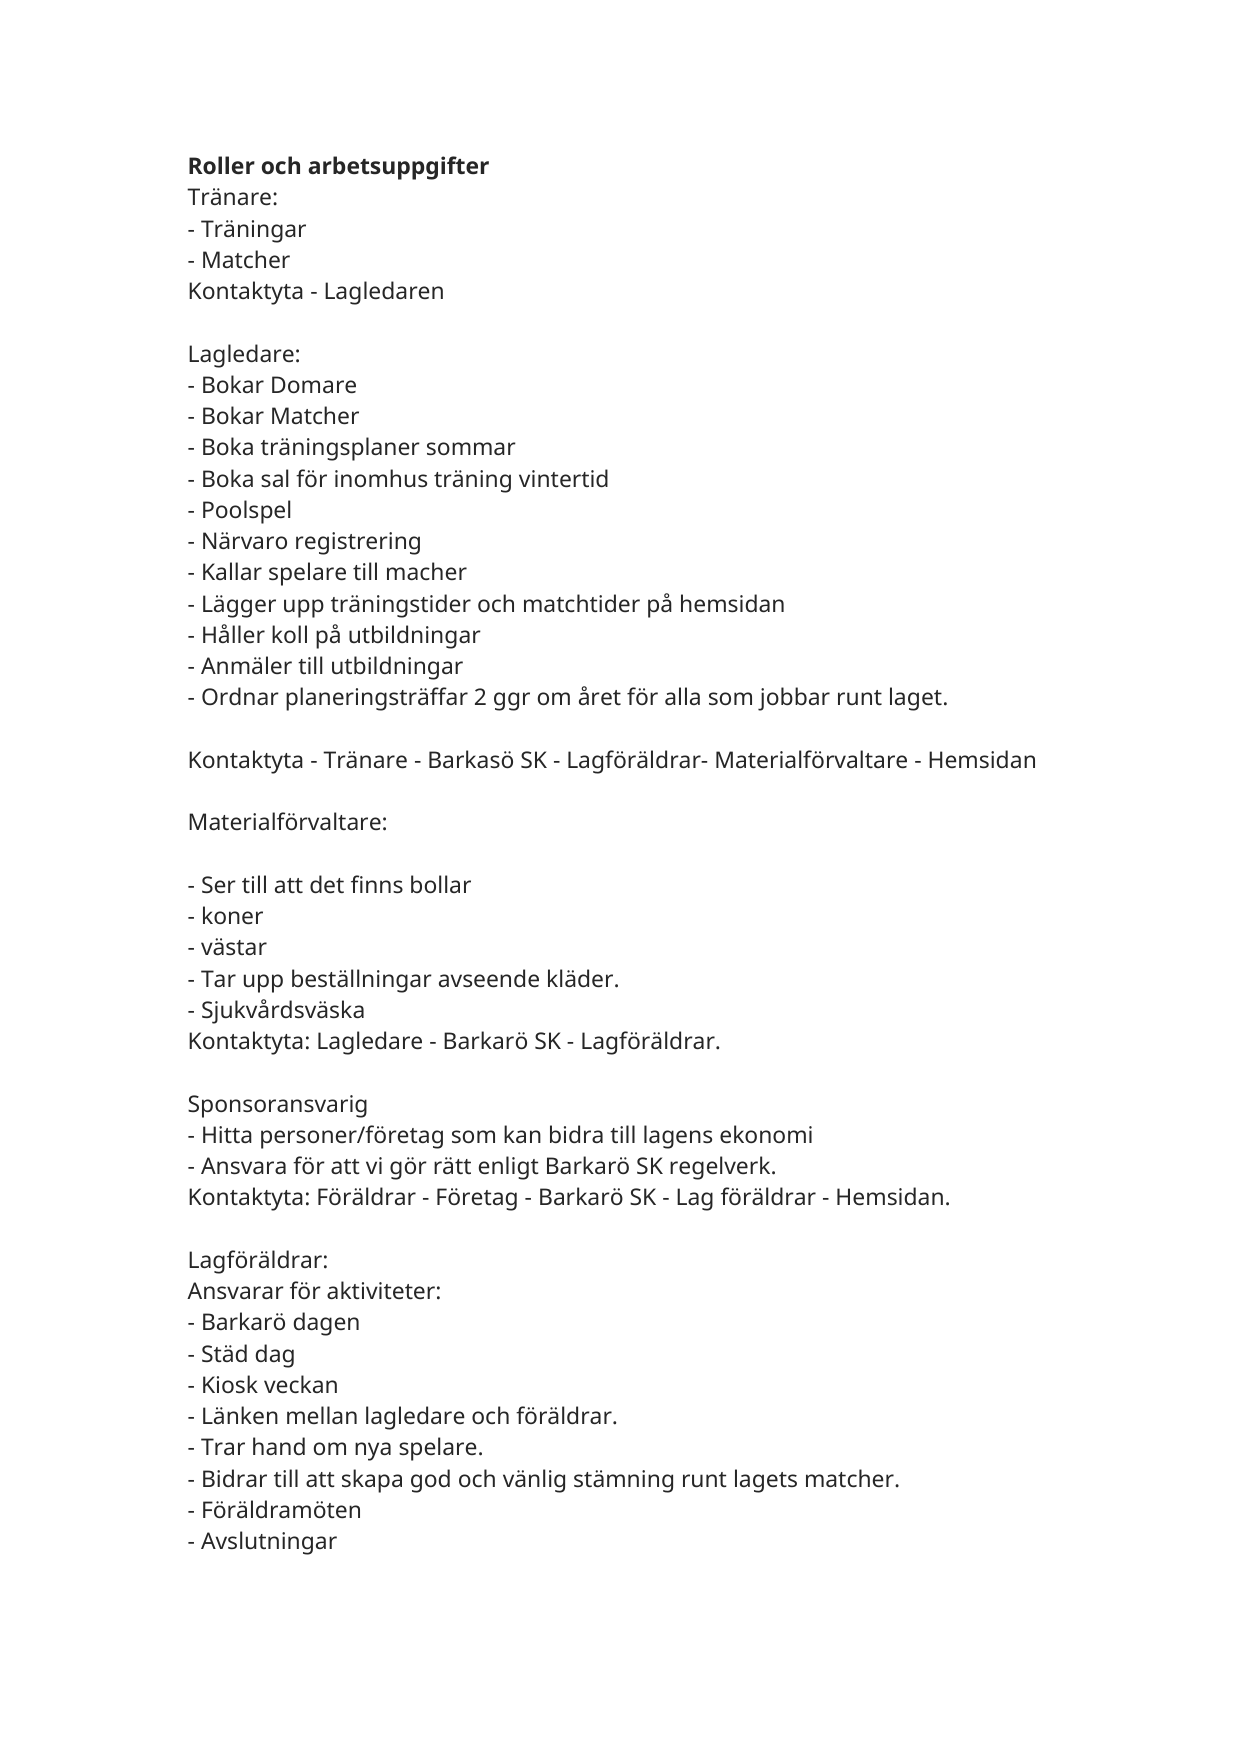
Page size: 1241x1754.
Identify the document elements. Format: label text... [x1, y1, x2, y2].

text - Kallar spelare till macher [187, 556, 1053, 587]
text - Ansvara för att vi gör rätt enligt Barkarö SK regelverk. [187, 1150, 1053, 1181]
text - Städ dag [187, 1337, 1053, 1369]
text - Håller koll på utbildningar [187, 619, 1053, 650]
text - Tar upp beställningar avseende kläder. [187, 962, 1053, 994]
text Kontaktyta - Lagledaren [187, 275, 1053, 306]
text - Boka träningsplaner sommar [187, 431, 1053, 462]
text Kontaktyta: Lagledare - Barkarö SK - Lagföräldrar. [187, 1025, 1053, 1056]
text - Poolspel [187, 494, 1053, 525]
text Kontaktyta - Tränare - Barkasö SK - Lagföräldrar- Materialförvaltare - Hemsidan [187, 744, 1053, 775]
text - koner [187, 900, 1053, 931]
text - Lägger upp träningstider och matchtider på hemsidan [187, 587, 1053, 619]
text - Föräldramöten [187, 1494, 1053, 1525]
text - Hitta personer/företag som kan bidra till lagens ekonomi [187, 1119, 1053, 1150]
text - Ordnar planeringsträffar 2 ggr om året för alla som jobbar runt laget. [187, 681, 1053, 712]
text Kontaktyta: Föräldrar - Företag - Barkarö SK - Lag föräldrar - Hemsidan. [187, 1181, 1053, 1212]
text Lagföräldrar: [187, 1244, 1053, 1275]
text - Träningar [187, 212, 1053, 244]
text - Boka sal för inomhus träning vintertid [187, 462, 1053, 494]
text - Matcher [187, 244, 1053, 275]
text - Kiosk veckan [187, 1369, 1053, 1400]
text - Anmäler till utbildningar [187, 650, 1053, 681]
text Tränare: [187, 181, 1053, 212]
text Roller och arbetsuppgifter [187, 150, 1053, 181]
text - Barkarö dagen [187, 1306, 1053, 1337]
text Ansvarar för aktiviteter: [187, 1275, 1053, 1306]
text - Trar hand om nya spelare. [187, 1431, 1053, 1462]
text - Bokar Domare [187, 369, 1053, 400]
text - Sjukvårdsväska [187, 994, 1053, 1025]
text Sponsoransvarig [187, 1087, 1053, 1119]
text - västar [187, 931, 1053, 962]
text Lagledare: [187, 337, 1053, 369]
text - Ser till att det finns bollar [187, 869, 1053, 900]
text - Länken mellan lagledare och föräldrar. [187, 1400, 1053, 1431]
text - Avslutningar [187, 1525, 1053, 1556]
text Materialförvaltare: [187, 806, 1053, 837]
text - Bokar Matcher [187, 400, 1053, 431]
text - Bidrar till att skapa god och vänlig stämning runt lagets matcher. [187, 1462, 1053, 1494]
text - Närvaro registrering [187, 525, 1053, 556]
